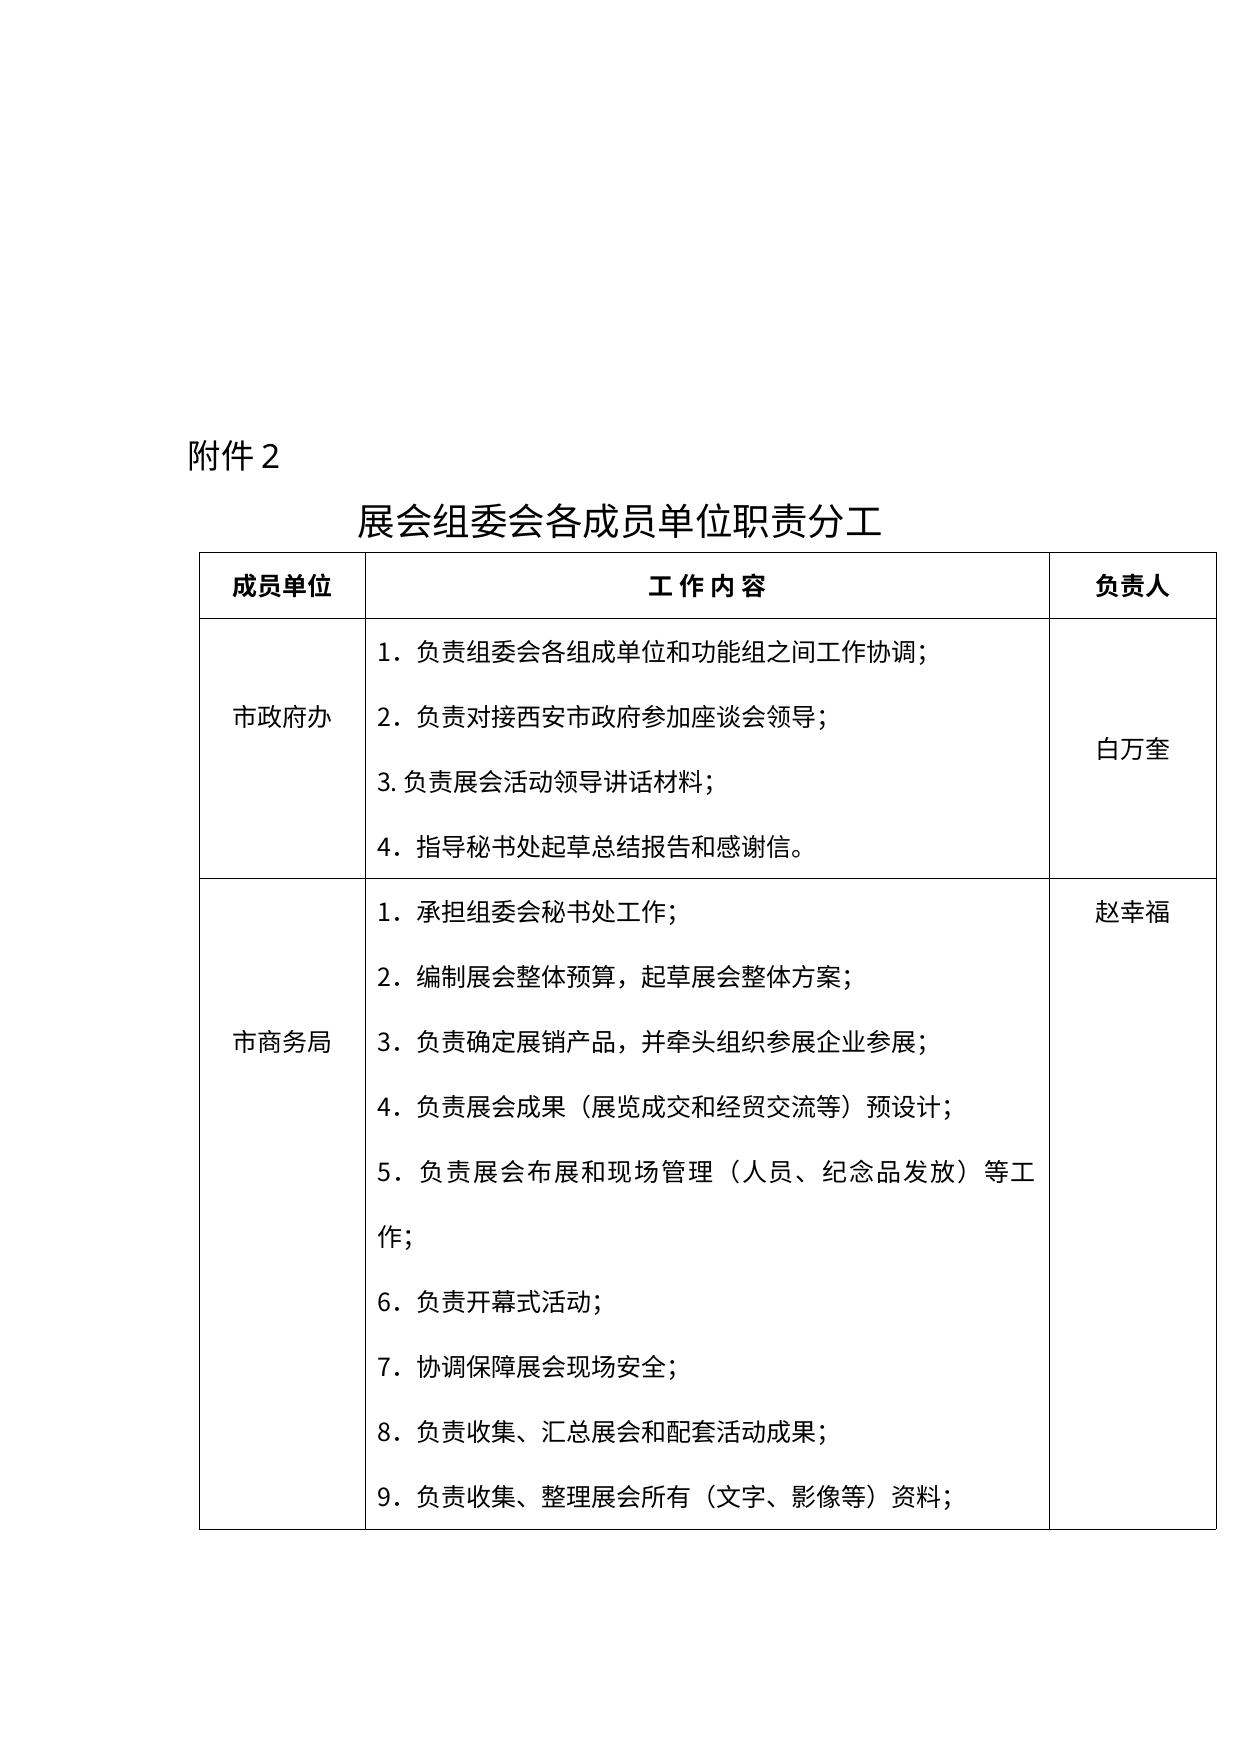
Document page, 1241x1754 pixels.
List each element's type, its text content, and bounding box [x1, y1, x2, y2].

text 展会组委会各成员单位职责分工 [187, 487, 1053, 552]
table_cell 赵幸福 [1050, 879, 1216, 1528]
table_cell 白万奎 [1050, 619, 1216, 878]
table_cell 市政府办 [200, 619, 365, 878]
table_header 负责人 [1050, 553, 1216, 617]
table_header 工 作 内 容 [366, 553, 1049, 617]
table_cell 市商务局 [200, 879, 365, 1528]
text 附件2 [187, 422, 1053, 487]
table_cell 1．负责组委会各组成单位和功能组之间工作协调； 2．负责对接西安市政府参加座谈会领导； 3. 负责展会活动领导讲话材料； 4．指导秘书处起草总结报告和感谢信。 [366, 619, 1049, 878]
table_header 成员单位 [200, 553, 365, 617]
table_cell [366, 879, 1049, 1528]
